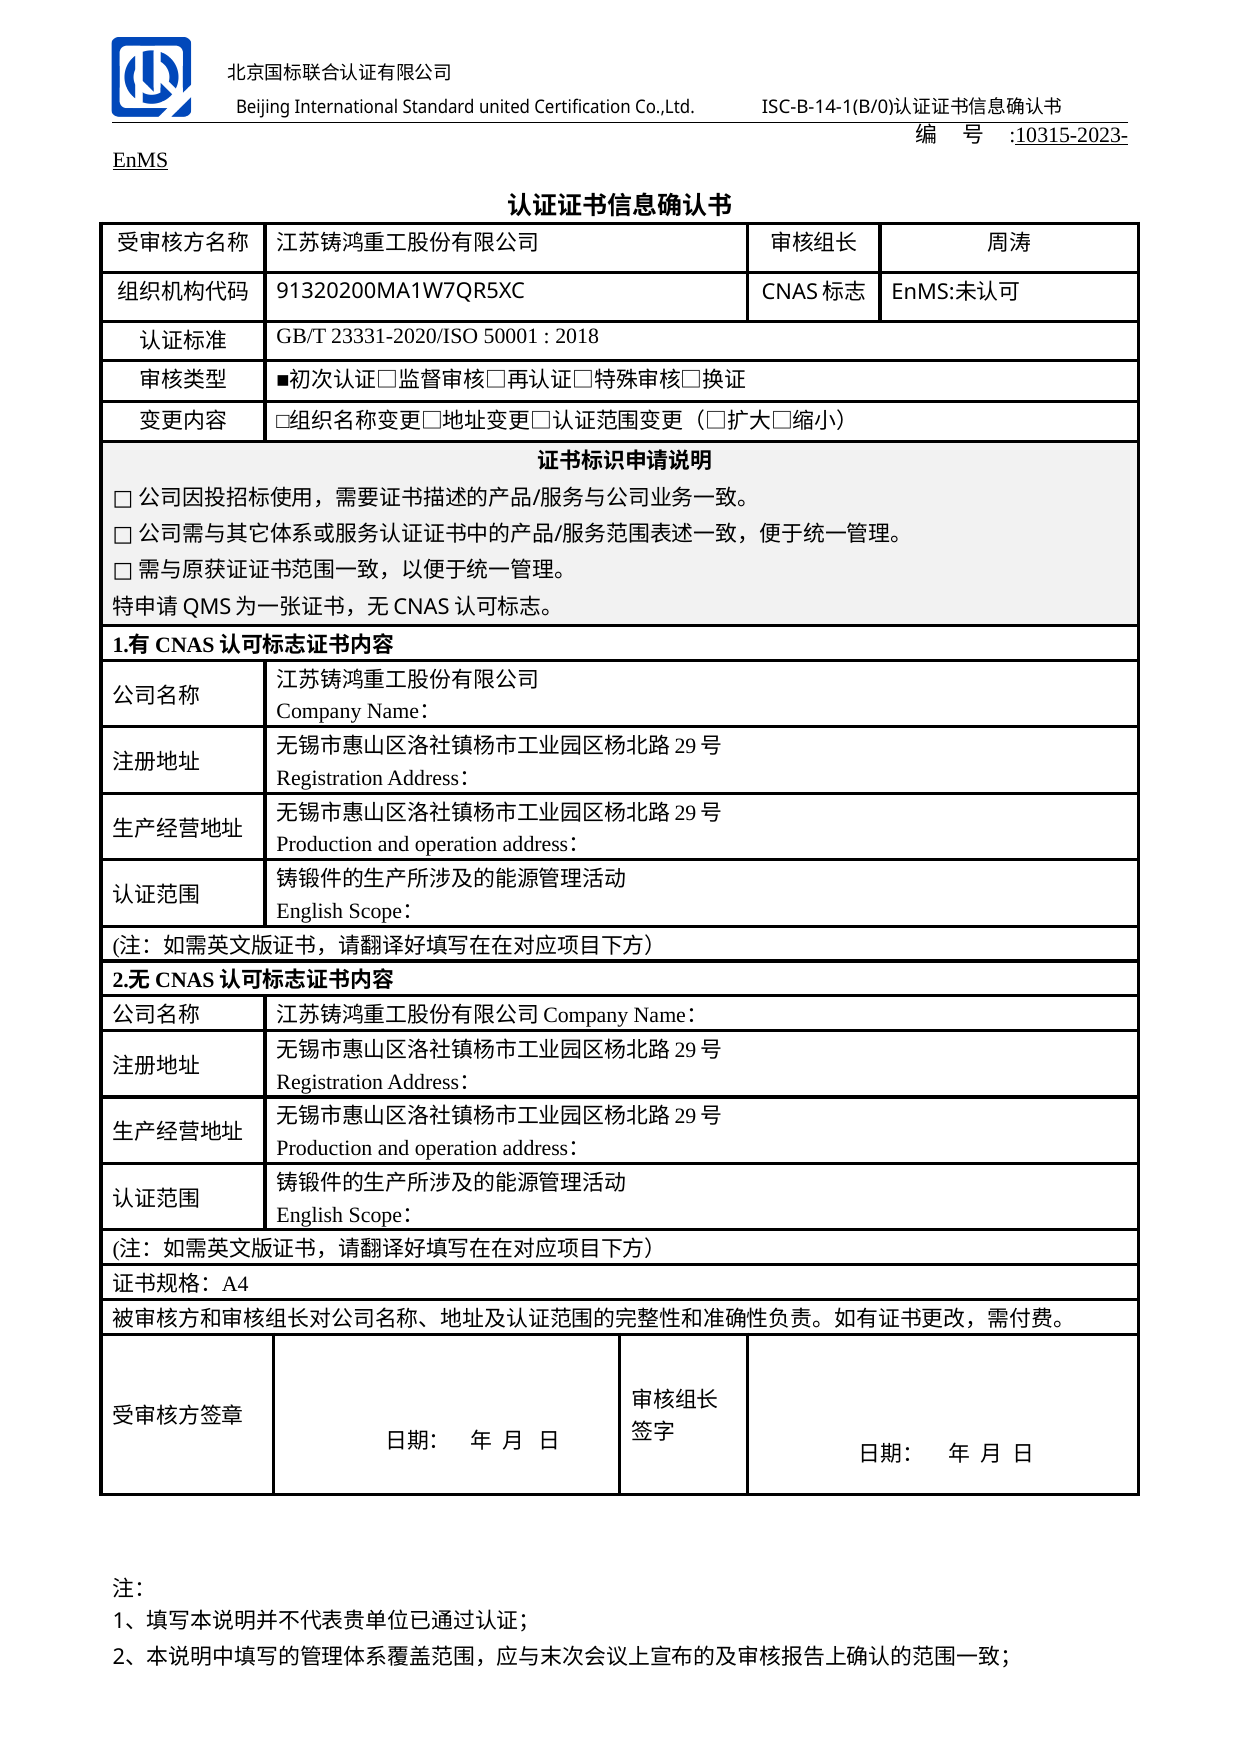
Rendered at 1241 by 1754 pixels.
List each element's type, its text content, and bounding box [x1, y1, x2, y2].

table_cell 91320200MA1W7QR5XC [267, 274, 746, 320]
table_cell 铸锻件的生产所涉及的能源管理活动 English Scope： [267, 861, 1137, 924]
table_header 江苏铸鸿重工股份有限公司 [267, 225, 746, 271]
table_header 审核组长 [749, 225, 878, 271]
table_cell GB/T 23331-2020/ISO 50001 : 2018 [267, 323, 1137, 359]
table_cell 认证范围 [103, 861, 263, 924]
table_cell 证书标识申请说明 □ 公司因投招标使用，需要证书描述的产品/服务与公司业务一致。 □ 公司需与其它体系或服务认证证书中的产品/服务范围表述一致，便于统一管理。 □ 需与原获证证书范围一致，以便于统一管理。 特申请QMS为一张证书，无CNAS认可标志。 [103, 443, 1137, 624]
table_cell □组织名称变更□地址变更□认证范围变更（□扩大□缩小） [267, 403, 1137, 440]
table_cell 日期： 年 月 日 [275, 1336, 618, 1492]
table_cell (注：如需英文版证书，请翻译好填写在在对应项目下方） [103, 1231, 1137, 1263]
table_cell 组织机构代码 [103, 274, 263, 320]
table_cell 认证标准 [103, 323, 263, 359]
table_cell 注册地址 [103, 728, 263, 792]
table_cell CNAS标志 [749, 274, 878, 320]
table_cell 审核类型 [103, 362, 263, 399]
table_cell 江苏铸鸿重工股份有限公司 Company Name： [267, 662, 1137, 725]
table_cell 公司名称 [103, 997, 263, 1029]
table_cell 生产经营地址 [103, 1099, 263, 1162]
table_cell 证书规格：A4 [103, 1266, 1137, 1298]
table_cell 认证范围 [103, 1165, 263, 1228]
table_cell 日期： 年 月 日 [749, 1336, 1137, 1492]
table_header 周涛 [882, 225, 1137, 271]
table_cell EnMS:未认可 [882, 274, 1137, 320]
text 2、本说明中填写的管理体系覆盖范围，应与末次会议上宣布的及审核报告上确认的范围一致； [112, 1639, 1128, 1671]
table_cell (注：如需英文版证书，请翻译好填写在在对应项目下方） [103, 928, 1137, 959]
text 1、填写本说明并不代表贵单位已通过认证； [112, 1603, 1128, 1634]
table_cell 生产经营地址 [103, 795, 263, 858]
table_cell 变更内容 [103, 403, 263, 440]
table_cell 铸锻件的生产所涉及的能源管理活动 English Scope： [267, 1165, 1137, 1228]
table_cell 无锡市惠山区洛社镇杨市工业园区杨北路29号 Production and operation address： [267, 1099, 1137, 1162]
table_cell 公司名称 [103, 662, 263, 725]
text 认证证书信息确认书 [112, 185, 1128, 222]
table_cell 无锡市惠山区洛社镇杨市工业园区杨北路29号 Production and operation address： [267, 795, 1137, 858]
table_cell ■初次认证□监督审核□再认证□特殊审核□换证 [267, 362, 1137, 399]
text 编号:10315-2023-EnMS [112, 123, 1128, 173]
table_cell 无锡市惠山区洛社镇杨市工业园区杨北路29号 Registration Address： [267, 728, 1137, 792]
table_cell 受审核方签章 [103, 1336, 272, 1492]
picture [111, 37, 192, 117]
table_cell 审核组长签字 [621, 1336, 746, 1492]
table_cell 1.有CNAS认可标志证书内容 [103, 627, 1137, 659]
table_header 受审核方名称 [103, 225, 263, 271]
table_cell 注册地址 [103, 1032, 263, 1095]
table_cell 江苏铸鸿重工股份有限公司Company Name： [267, 997, 1137, 1029]
table_cell 2.无CNAS认可标志证书内容 [103, 963, 1137, 994]
text 注： [112, 1571, 1128, 1603]
table_cell 被审核方和审核组长对公司名称、地址及认证范围的完整性和准确性负责。如有证书更改，需付费。 [103, 1301, 1137, 1333]
table_cell 无锡市惠山区洛社镇杨市工业园区杨北路29号 Registration Address： [267, 1032, 1137, 1095]
